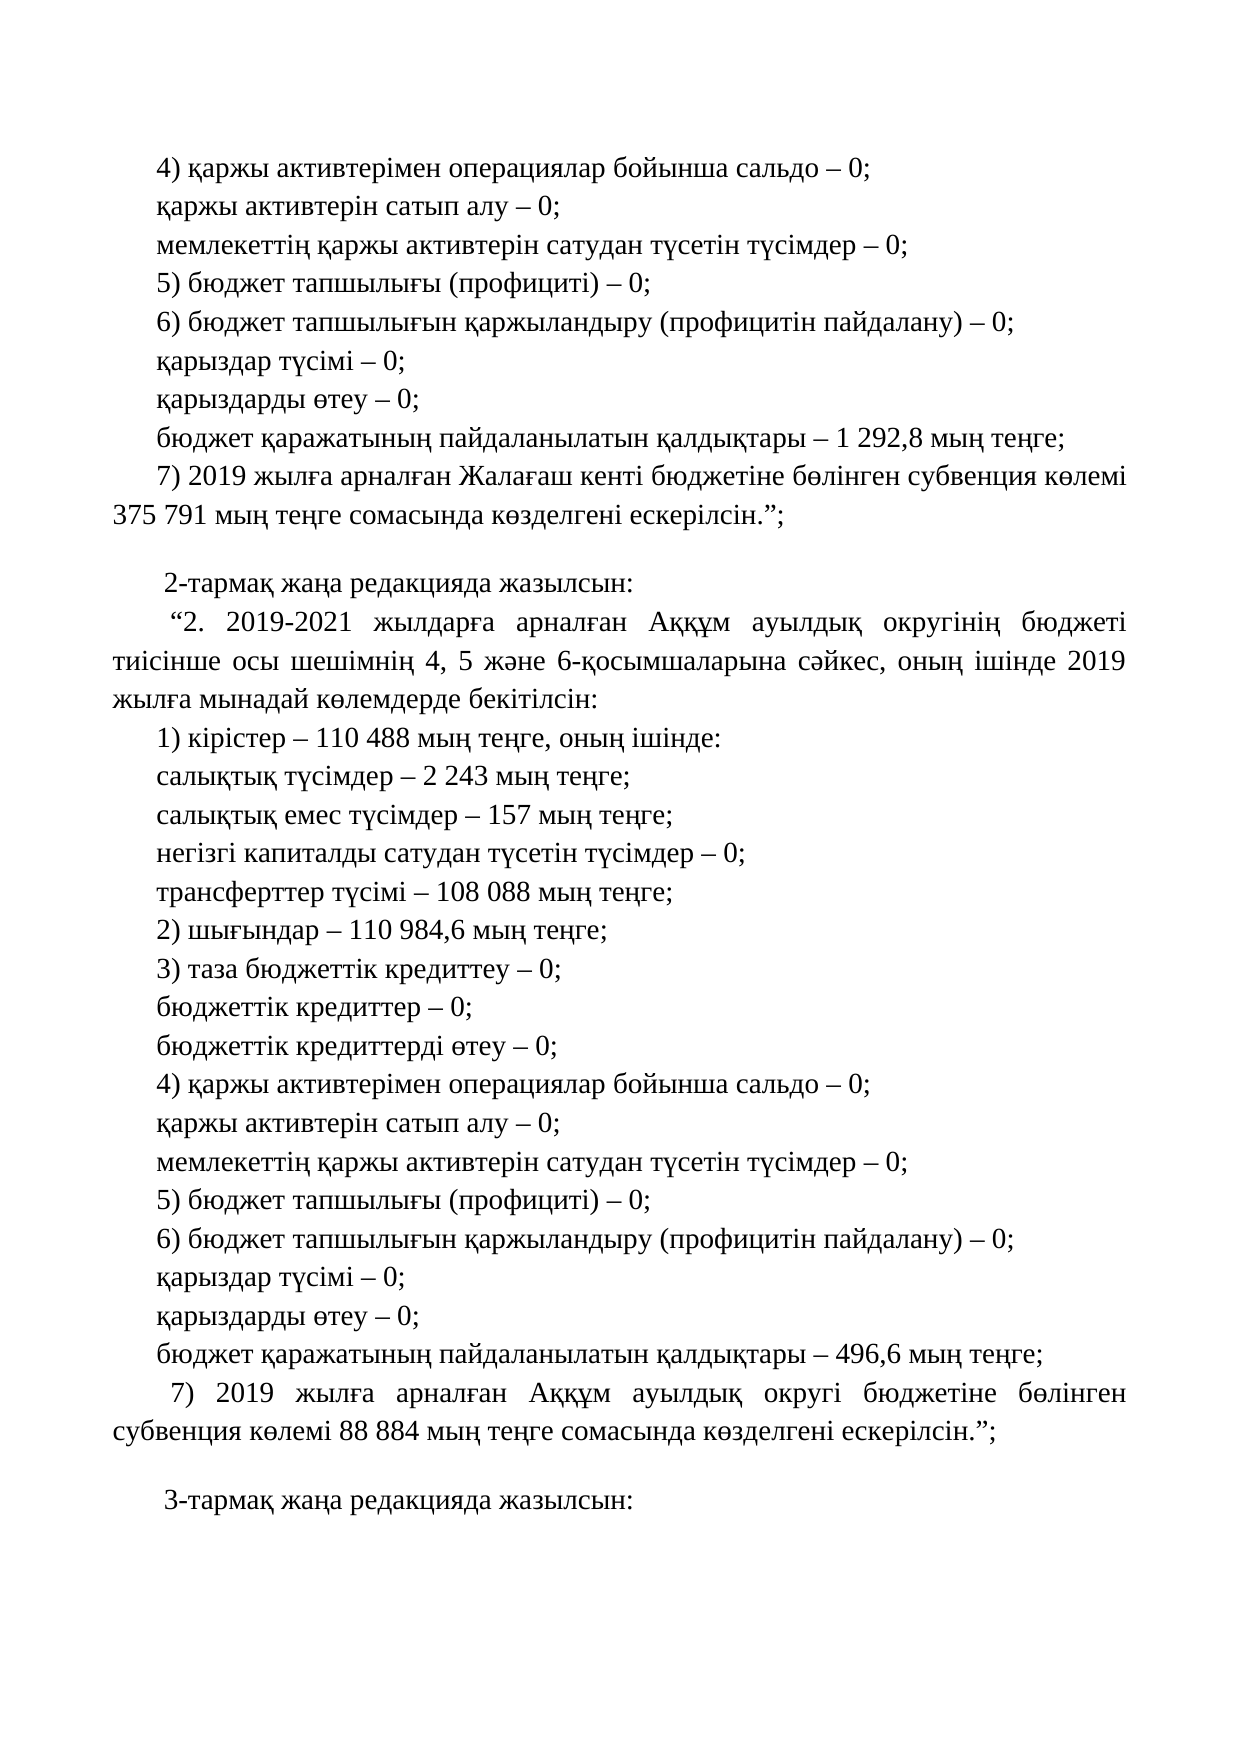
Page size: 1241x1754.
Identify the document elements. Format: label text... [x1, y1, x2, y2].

text 1) кірістер – 110 488 мың теңге, оның ішінде: [112, 720, 1128, 753]
text 6) бюджет тапшылығын қаржыландыру (профицитін пайдалану) – 0; [112, 1221, 1128, 1254]
text 4) қаржы активтерімен операциялар бойынша сальдо – 0; [112, 150, 1128, 183]
text бюджеттік кредиттер – 0; [112, 989, 1128, 1023]
text мемлекеттің қаржы активтерін сатудан түсетін түсімдер – 0; [112, 1144, 1128, 1177]
text қаржы активтерін сатып алу – 0; [112, 1105, 1128, 1139]
text бюджет қаражатының пайдаланылатын қалдықтары – 1 292,8 мың теңге; [112, 420, 1128, 453]
text “2. 2019-2021 жылдарға арналған Аққұм ауылдық округінің бюджеті тиісінше осы шешімнің 4, 5 және 6-қосымшаларына сәйкес, оның ішінде 2019 жылға мынадай көлемдерде бекітілсін: [112, 604, 1128, 715]
text қаржы активтерін сатып алу – 0; [112, 188, 1128, 222]
text 2-тармақ жаңа редакцияда жазылсын: [112, 566, 1128, 599]
text қарыздар түсімі – 0; [112, 1259, 1128, 1293]
text 3-тармақ жаңа редакцияда жазылсын: [112, 1482, 1128, 1516]
text бюджет қаражатының пайдаланылатын қалдықтары – 496,6 мың теңге; [112, 1336, 1128, 1370]
text бюджеттік кредиттерді өтеу – 0; [112, 1028, 1128, 1062]
text салықтық емес түсімдер – 157 мың теңге; [112, 797, 1128, 830]
text 3) таза бюджеттік кредиттеу – 0; [112, 951, 1128, 984]
text қарыздарды өтеу – 0; [112, 1298, 1128, 1331]
text 2) шығындар – 110 984,6 мың теңге; [112, 912, 1128, 946]
text 7) 2019 жылға арналған Жалағаш кенті бюджетіне бөлінген субвенция көлемі 375 791 мың теңге сомасында көзделгені ескерілсін.”; [112, 458, 1128, 530]
text 5) бюджет тапшылығы (профициті) – 0; [112, 1182, 1128, 1216]
text мемлекеттің қаржы активтерін сатудан түсетін түсімдер – 0; [112, 227, 1128, 261]
text 5) бюджет тапшылығы (профициті) – 0; [112, 266, 1128, 299]
text салықтық түсімдер – 2 243 мың теңге; [112, 758, 1128, 792]
text қарыздар түсімі – 0; [112, 343, 1128, 376]
text трансферттер түсімі – 108 088 мың теңге; [112, 874, 1128, 907]
text қарыздарды өтеу – 0; [112, 381, 1128, 415]
text 6) бюджет тапшылығын қаржыландыру (профицитін пайдалану) – 0; [112, 304, 1128, 338]
text 4) қаржы активтерімен операциялар бойынша сальдо – 0; [112, 1067, 1128, 1100]
text 7) 2019 жылға арналған Аққұм ауылдық округі бюджетіне бөлінген субвенция көлемі 88 884 мың теңге сомасында көзделгені ескерілсін.”; [112, 1375, 1128, 1447]
text негізгі капиталды сатудан түсетін түсімдер – 0; [112, 835, 1128, 869]
